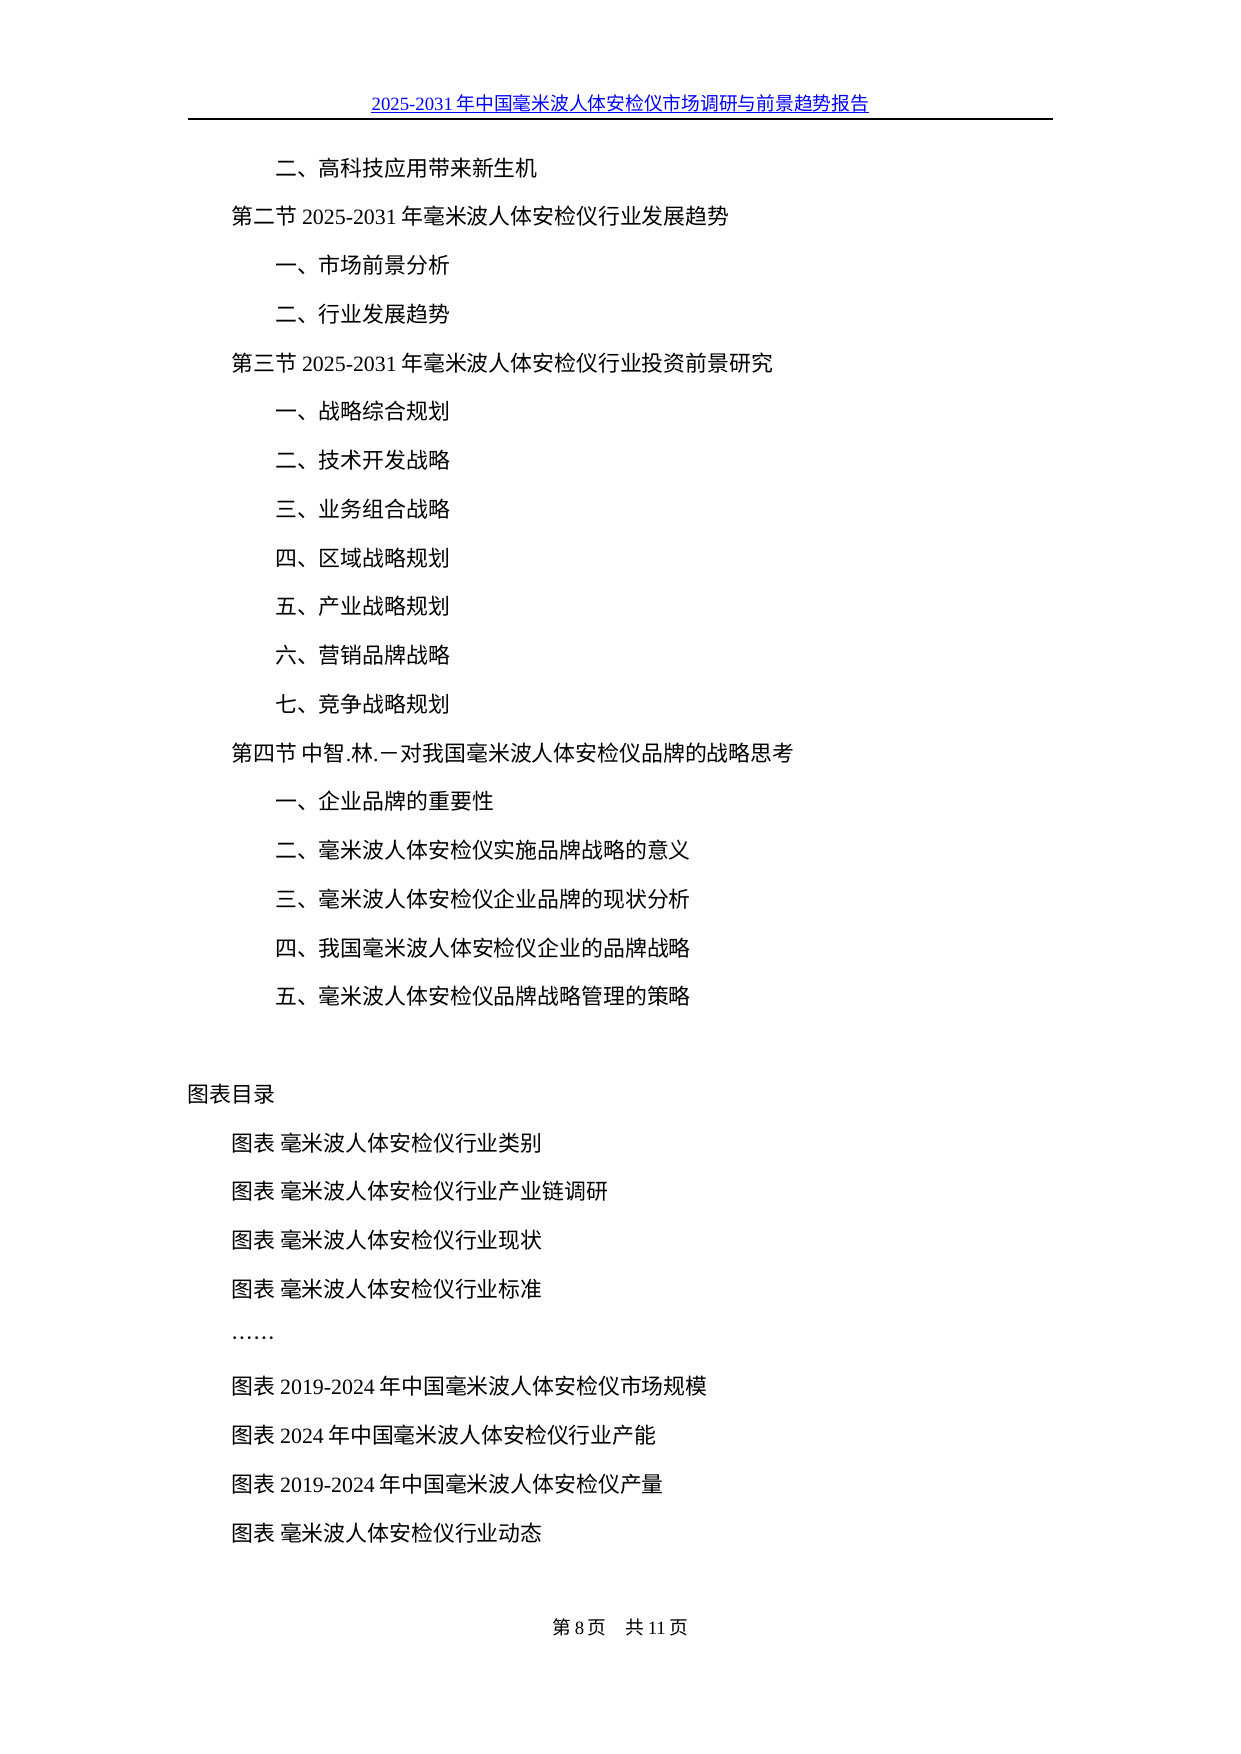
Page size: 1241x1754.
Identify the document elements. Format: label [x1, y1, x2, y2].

text [187, 150, 1053, 1548]
